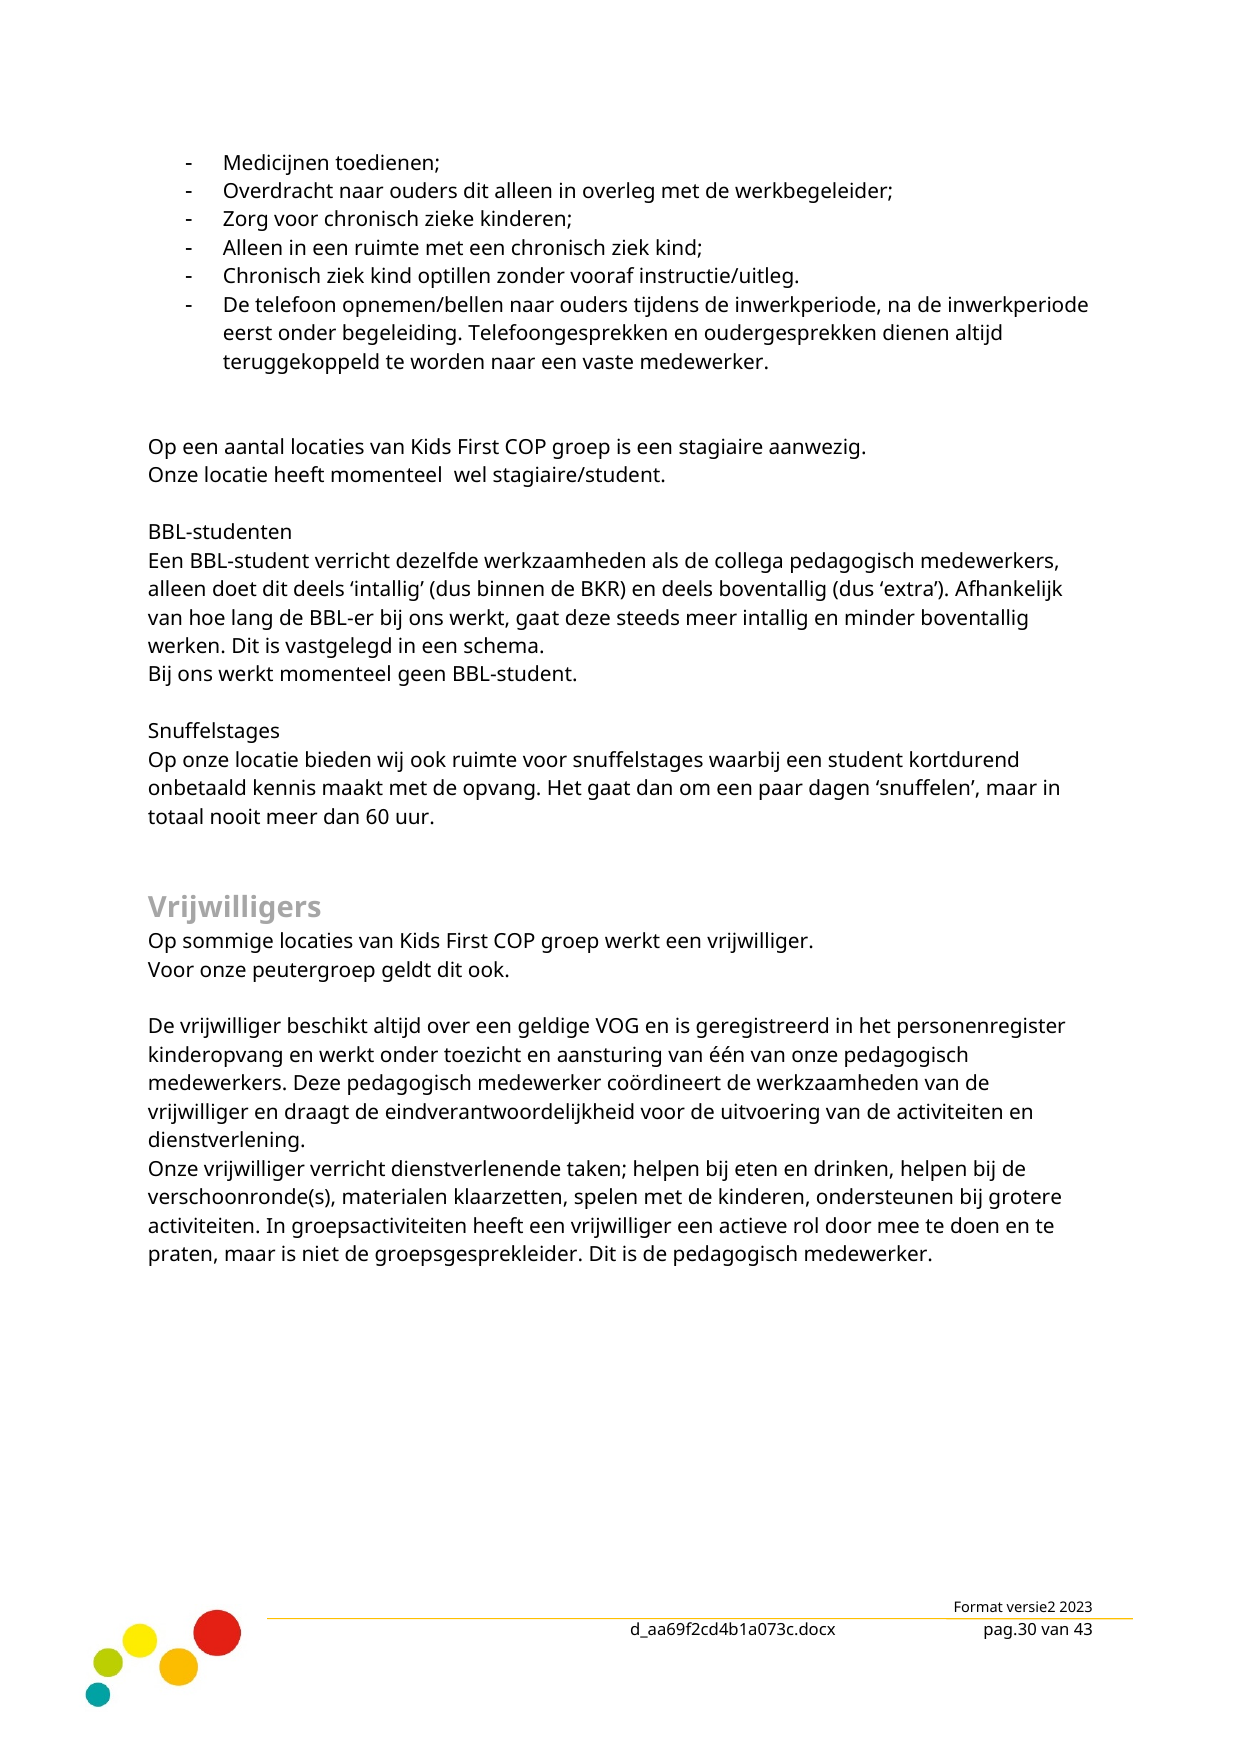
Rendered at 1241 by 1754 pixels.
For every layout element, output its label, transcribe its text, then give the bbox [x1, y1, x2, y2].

list Chronisch ziek kind optillen zonder vooraf instructie/uitleg. [185, 261, 1092, 290]
list Zorg voor chronisch zieke kinderen; [185, 204, 1092, 233]
list Overdracht naar ouders dit alleen in overleg met de werkbegeleider; [185, 176, 1092, 204]
text Op onze locatie bieden wij ook ruimte voor snuffelstages waarbij een student kortdurend onbetaald kennis maakt met de opvang. Het gaat dan om een paar dagen ‘snuffelen’, maar in totaal nooit meer dan 60 uur. [148, 745, 1092, 858]
picture [67, 1604, 257, 1712]
text BBL-studenten [148, 517, 1092, 546]
text Op sommige locaties van Kids First COP groep werkt een vrijwilliger. [148, 926, 1092, 955]
list Alleen in een ruimte met een chronisch ziek kind; [185, 233, 1092, 261]
text Onze locatie heeft momenteel wel stagiaire/student. [148, 461, 1092, 489]
text Bij ons werkt momenteel geen BBL-student. [148, 659, 1092, 688]
text Een BBL-student verricht dezelfde werkzaamheden als de collega pedagogisch medewerkers, alleen doet dit deels ‘intallig’ (dus binnen de BKR) en deels boventallig (dus ‘extra’). Afhankelijk van hoe lang de BBL-er bij ons werkt, gaat deze steeds meer intallig en minder boventallig werken. Dit is vastgelegd in een schema. [148, 546, 1092, 659]
text Snuffelstages [148, 716, 1092, 745]
text Voor onze peutergroep geldt dit ook. [148, 955, 1092, 983]
text De vrijwilliger beschikt altijd over een geldige VOG en is geregistreerd in het personenregister kinderopvang en werkt onder toezicht en aansturing van één van onze pedagogisch medewerkers. Deze pedagogisch medewerker coördineert de werkzaamheden van de vrijwilliger en draagt de eindverantwoordelijkheid voor de uitvoering van de activiteiten en dienstverlening. [148, 1012, 1092, 1154]
text Onze vrijwilliger verricht dienstverlenende taken; helpen bij eten en drinken, helpen bij de verschoonronde(s), materialen klaarzetten, spelen met de kinderen, ondersteunen bij grotere activiteiten. In groepsactiviteiten heeft een vrijwilliger een actieve rol door mee te doen en te praten, maar is niet de groepsgesprekleider. Dit is de pedagogisch medewerker. [148, 1154, 1092, 1268]
subtitle Vrijwilligers [148, 887, 1092, 926]
text Op een aantal locaties van Kids First COP groep is een stagiaire aanwezig. [148, 432, 1092, 461]
list Medicijnen toedienen; [185, 148, 1092, 176]
list De telefoon opnemen/bellen naar ouders tijdens de inwerkperiode, na de inwerkperiode eerst onder begeleiding. Telefoongesprekken en oudergesprekken dienen altijd teruggekoppeld te worden naar een vaste medewerker. [185, 290, 1092, 375]
